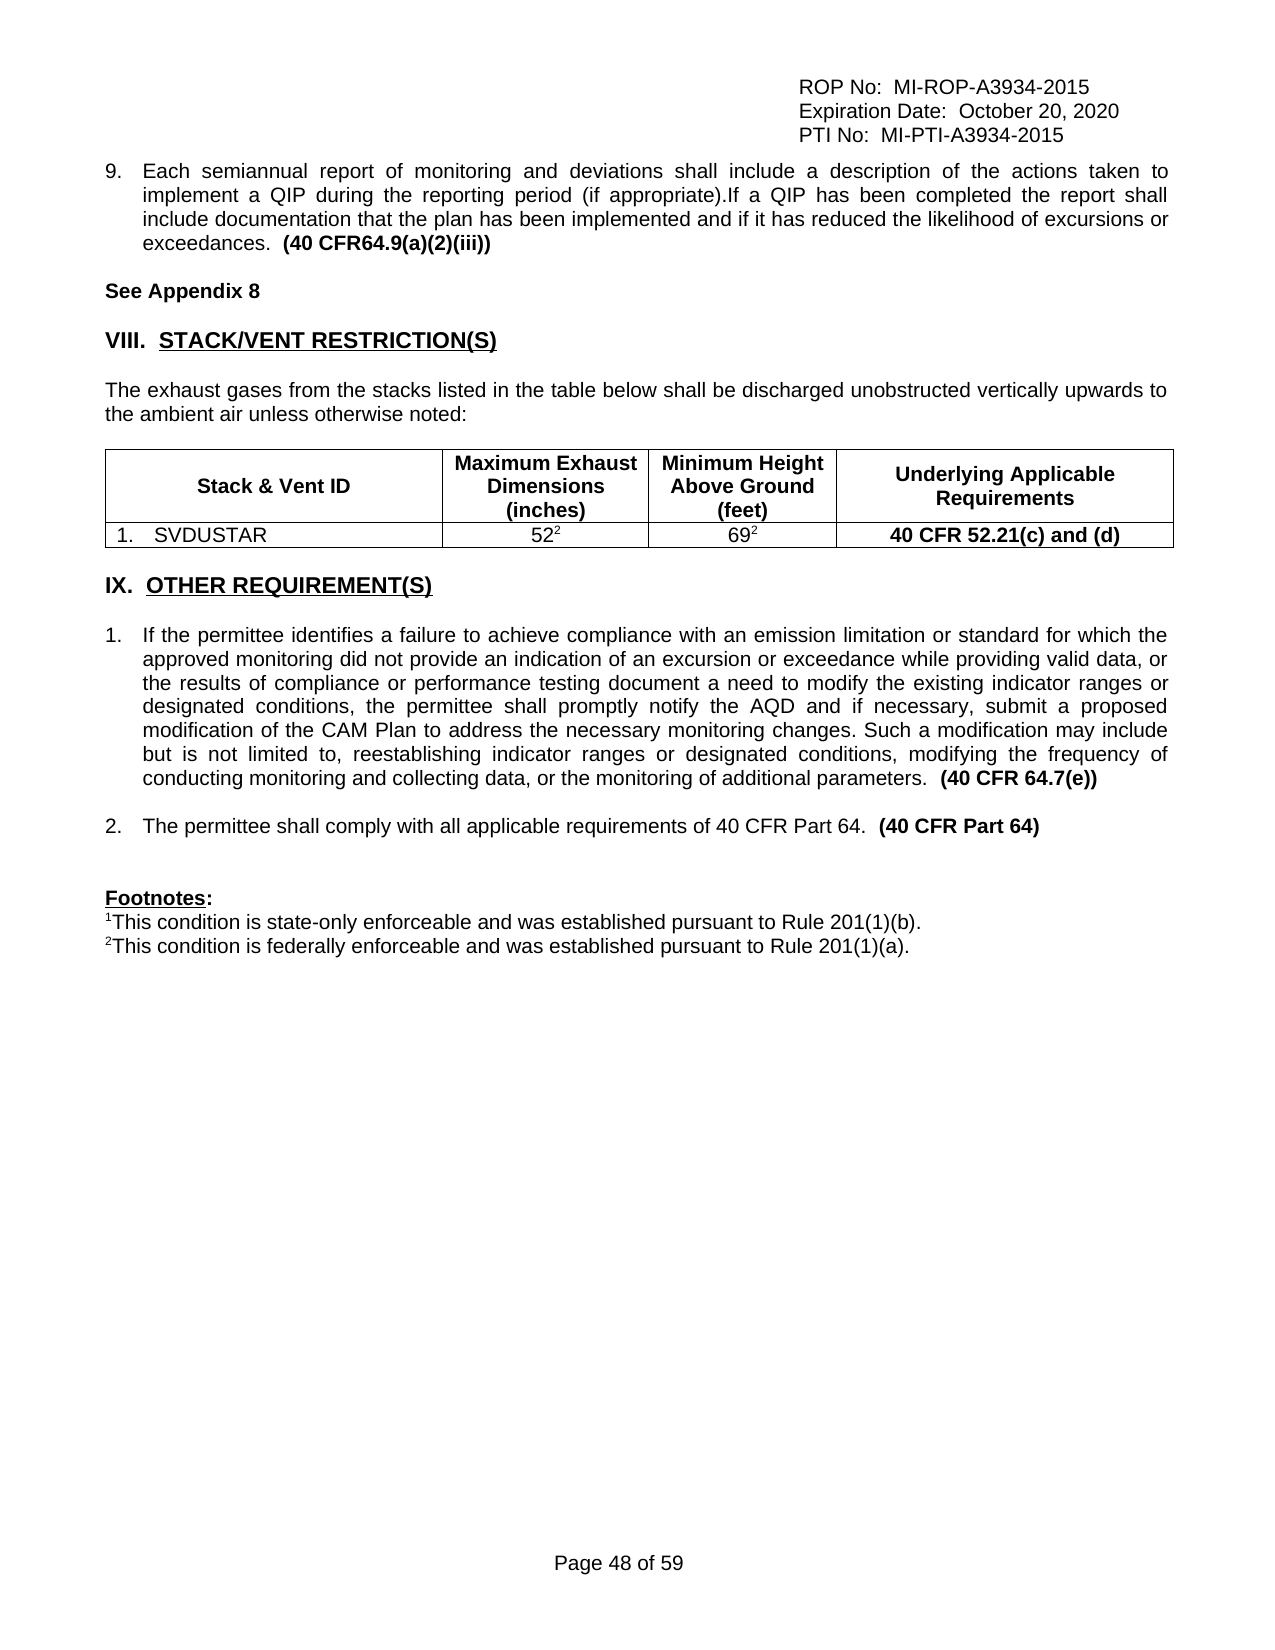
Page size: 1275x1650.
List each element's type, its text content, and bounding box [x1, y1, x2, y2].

text The exhaust gases from the stacks listed in the table below shall be discharged unobstructed vertically upwards to the ambient air unless otherwise noted: [105, 377, 1170, 425]
text Footnotes: [105, 886, 1170, 910]
table_cell 692 [649, 523, 836, 547]
text See Appendix 8 [105, 279, 1170, 303]
list The permittee shall comply with all applicable requirements of 40 CFR Part 64. (40 CFR Part 64) [105, 814, 1170, 838]
table_header Maximum Exhaust Dimensions (inches) [443, 450, 648, 522]
text 2This condition is federally enforceable and was established pursuant to Rule 201(1)(a). [105, 934, 1170, 958]
table_cell SVDUSTAR [106, 523, 442, 547]
table_cell 522 [443, 523, 648, 547]
text 1This condition is state-only enforceable and was established pursuant to Rule 201(1)(b). [105, 910, 1170, 934]
text VIII. STACK/VENT RESTRICTION(S) [105, 327, 1170, 353]
table_header Minimum Height Above Ground (feet) [649, 450, 836, 522]
table_cell 40 CFR 52.21(c) and (d) [837, 523, 1173, 547]
list Each semiannual report of monitoring and deviations shall include a description of the actions taken to implement a QIP during the reporting period (if appropriate).If a QIP has been completed the report shall include documentation that the plan has been implemented and if it has reduced the likelihood of excursions or exceedances. (40 CFR64.9(a)(2)(iii)) [105, 159, 1170, 255]
list If the permittee identifies a failure to achieve compliance with an emission limitation or standard for which the approved monitoring did not provide an indication of an excursion or exceedance while providing valid data, or the results of compliance or performance testing document a need to modify the existing indicator ranges or designated conditions, the permittee shall promptly notify the AQD and if necessary, submit a proposed modification of the CAM Plan to address the necessary monitoring changes. Such a modification may include but is not limited to, reestablishing indicator ranges or designated conditions, modifying the frequency of conducting monitoring and collecting data, or the monitoring of additional parameters. (40 CFR 64.7(e)) [105, 622, 1170, 790]
text IX. OTHER REQUIREMENT(S) [105, 572, 1170, 598]
table_header Stack & Vent ID [106, 450, 442, 522]
table_header Underlying Applicable Requirements [837, 450, 1173, 522]
